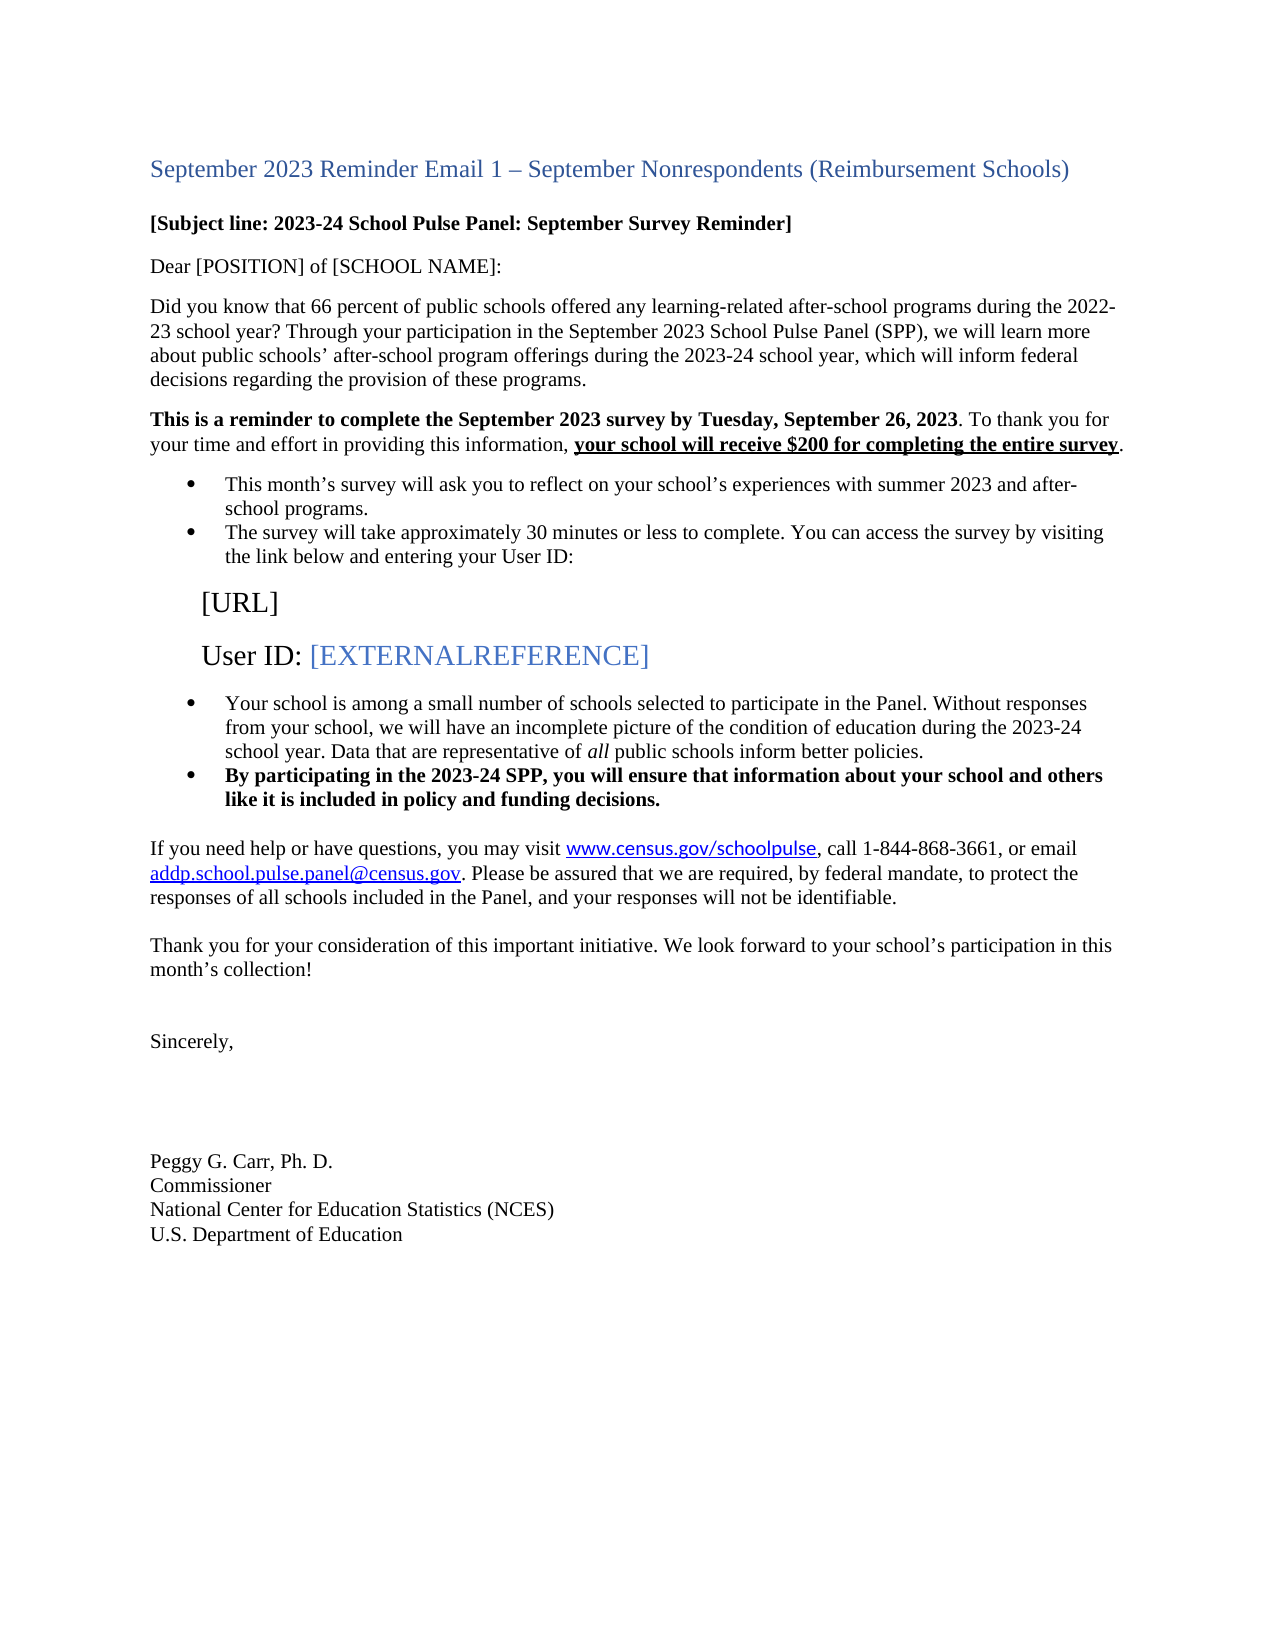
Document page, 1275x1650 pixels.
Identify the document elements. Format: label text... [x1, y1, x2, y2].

text National Center for Education Statistics (NCES) [150, 1197, 1125, 1221]
text Commissioner [150, 1173, 1125, 1197]
text If you need help or have questions, you may visit www.census.gov/schoolpulse, call 1-844-868-3661, or email addp.school.pulse.panel@census.gov. Please be assured that we are required, by federal mandate, to protect the responses of all schools included in the Panel, and your responses will not be identifiable. [150, 835, 1125, 909]
text This is a reminder to complete the September 2023 survey by Tuesday, September 26, 2023. To thank you for your time and effort in providing this information, your school will receive $200 for completing the entire survey. [150, 407, 1125, 456]
text Thank you for your consideration of this important initiative. We look forward to your school’s participation in this month’s collection! [150, 933, 1125, 981]
text [URL] [150, 585, 1125, 619]
list By participating in the 2023-24 SPP, you will ensure that information about your school and others like it is included in policy and funding decisions. [187, 763, 1125, 811]
text Peggy G. Carr, Ph. D. [150, 1149, 1125, 1173]
text Sincerely, [150, 1029, 1125, 1053]
subtitle September 2023 Reminder Email 1 – September Nonrespondents (Reimbursement Schools) [150, 154, 1125, 183]
text Did you know that 66 percent of public schools offered any learning-related after-school programs during the 2022-23 school year? Through your participation in the September 2023 School Pulse Panel (SPP), we will learn more about public schools’ after-school program offerings during the 2023-24 school year, which will inform federal decisions regarding the provision of these programs. [150, 294, 1125, 391]
text Dear [POSITION] of [SCHOOL NAME]: [150, 254, 1125, 278]
text U.S. Department of Education [150, 1221, 1125, 1246]
list The survey will take approximately 30 minutes or less to complete. You can access the survey by visiting the link below and entering your User ID: [187, 520, 1125, 568]
list Your school is among a small number of schools selected to participate in the Panel. Without responses from your school, we will have an incomplete picture of the condition of education during the 2023-24 school year. Data that are representative of all public schools inform better policies. [187, 691, 1125, 763]
text [Subject line: 2023-24 School Pulse Panel: September Survey Reminder] [150, 211, 1125, 235]
list This month’s survey will ask you to reflect on your school’s experiences with summer 2023 and after-school programs. [187, 472, 1125, 520]
text User ID: [EXTERNALREFERENCE] [150, 638, 1125, 671]
